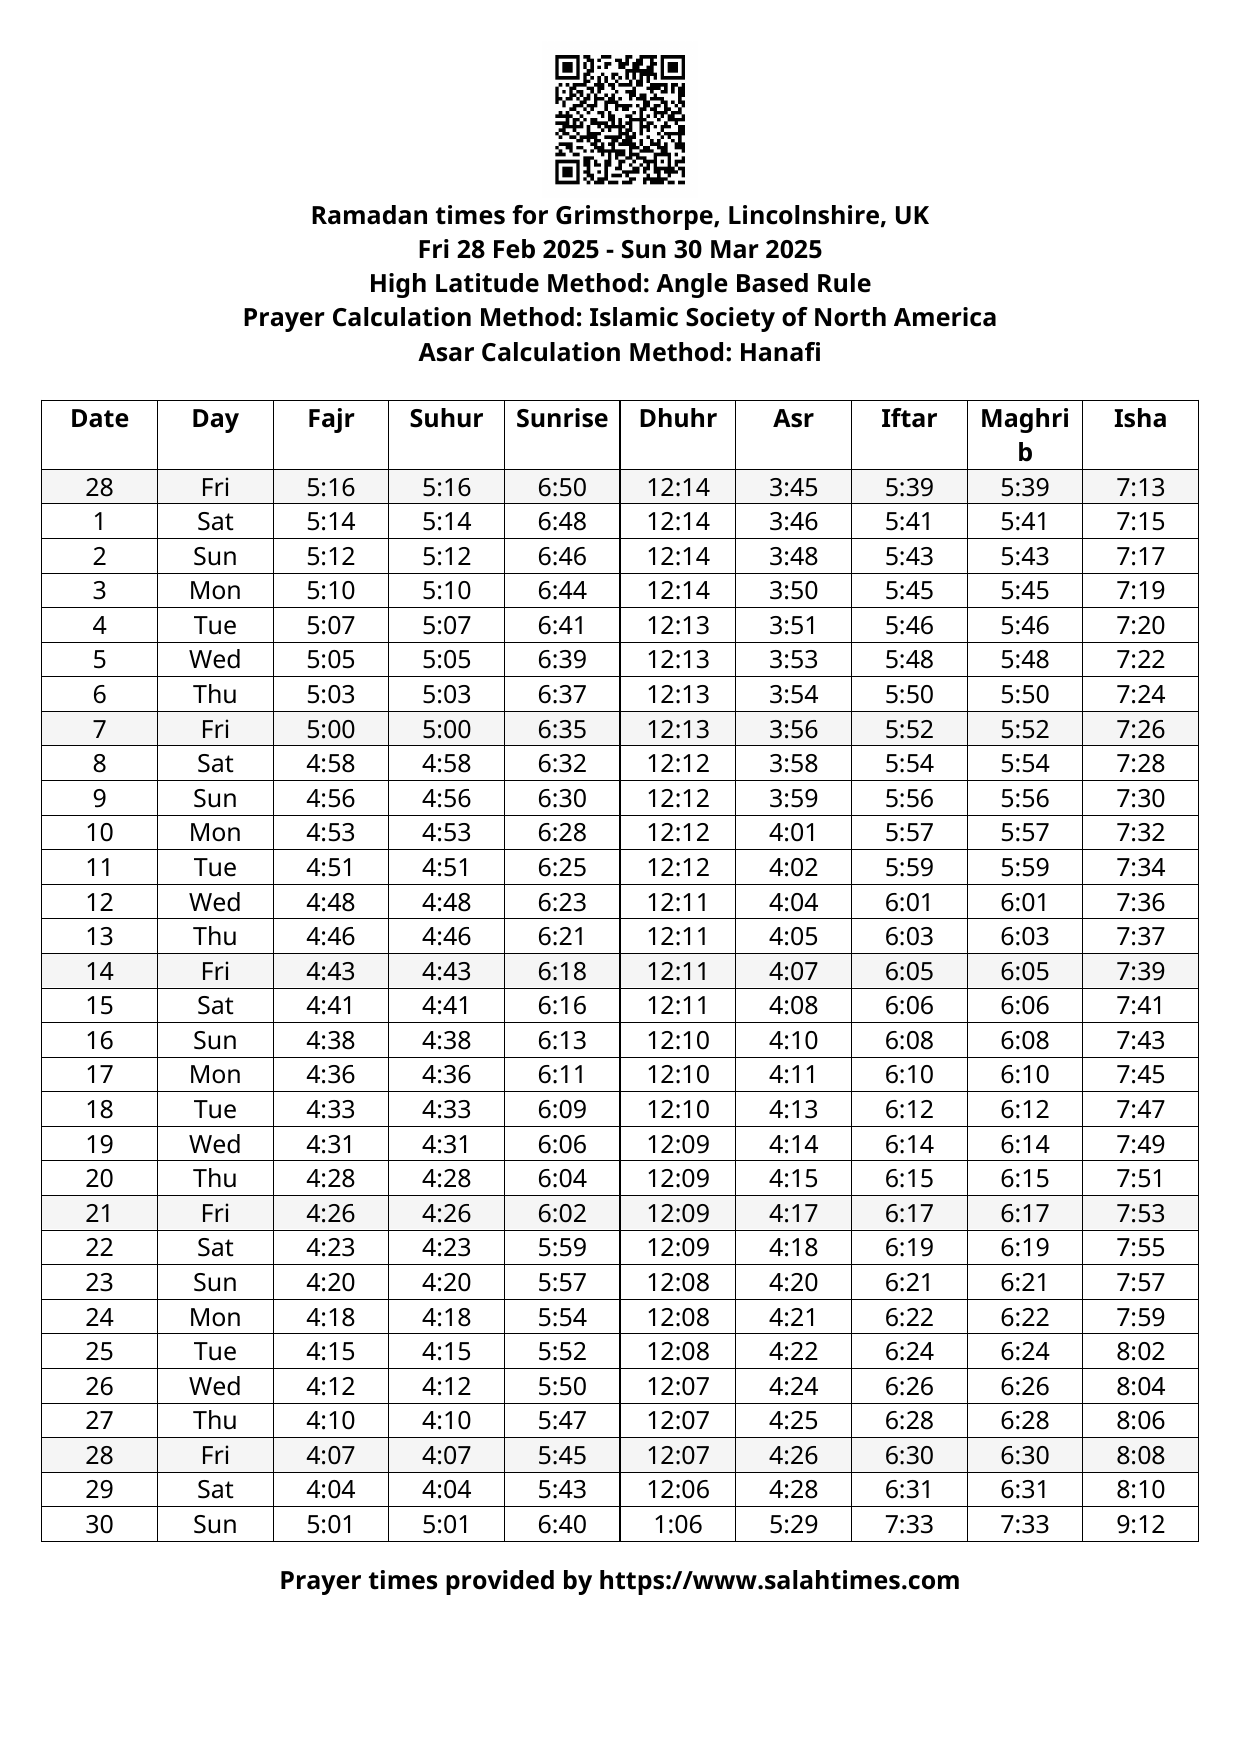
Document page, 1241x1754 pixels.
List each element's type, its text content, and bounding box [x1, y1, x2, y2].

table_cell Sat [158, 1231, 273, 1264]
table_cell 4:20 [274, 1265, 388, 1299]
table_cell 12:07 [621, 1438, 735, 1472]
table_cell 4:28 [389, 1161, 504, 1195]
table_cell 5:03 [274, 677, 388, 711]
table_cell 6:24 [852, 1334, 967, 1368]
table_cell 6:44 [505, 574, 619, 607]
table_cell 12:10 [621, 1023, 735, 1057]
table_cell 7:53 [1083, 1196, 1198, 1229]
table_cell Tue [158, 608, 273, 642]
table_cell 12:12 [621, 781, 735, 814]
table_cell 6:40 [505, 1507, 619, 1541]
table_cell 6:21 [852, 1265, 967, 1299]
table_header Sunrise [505, 401, 619, 469]
table_cell 4:56 [274, 781, 388, 814]
table_cell 12:10 [621, 1092, 735, 1126]
table_cell Sat [158, 1473, 273, 1506]
table_cell 3:53 [736, 643, 851, 676]
table_cell 12:14 [621, 470, 735, 503]
table_header Maghrib [968, 401, 1082, 469]
table_cell 12:09 [621, 1161, 735, 1195]
table_cell Mon [158, 1058, 273, 1091]
table_cell 5:01 [274, 1507, 388, 1541]
table_cell 4:15 [736, 1161, 851, 1195]
table_cell 7:24 [1083, 677, 1198, 711]
table_cell 7:51 [1083, 1161, 1198, 1195]
table_cell 12:12 [621, 850, 735, 884]
table_cell 6:48 [505, 504, 619, 538]
table_cell 28 [42, 1438, 157, 1472]
table_cell 4:10 [274, 1404, 388, 1437]
table_cell 6:26 [968, 1369, 1082, 1402]
table_cell 26 [42, 1369, 157, 1402]
table_cell 6:28 [852, 1404, 967, 1437]
table_cell 5:52 [852, 712, 967, 745]
text Ramadan times for Grimsthorpe, Lincolnshire, UK [42, 198, 1198, 232]
table_cell 7:30 [1083, 781, 1198, 814]
table_cell 4:07 [274, 1438, 388, 1472]
table_cell 4:01 [736, 816, 851, 849]
table_header Fajr [274, 401, 388, 469]
table_cell 7:33 [852, 1507, 967, 1541]
table_cell 8:06 [1083, 1404, 1198, 1437]
table_cell 4:07 [389, 1438, 504, 1472]
table_cell 3:56 [736, 712, 851, 745]
table_cell 5:12 [389, 539, 504, 572]
table_cell 5:52 [505, 1334, 619, 1368]
table_cell Mon [158, 574, 273, 607]
table_cell 7:49 [1083, 1127, 1198, 1160]
table_cell 4:18 [389, 1300, 504, 1333]
table_cell 5:14 [389, 504, 504, 538]
table_cell 12 [42, 885, 157, 918]
table_cell 7:26 [1083, 712, 1198, 745]
table_cell 4:48 [274, 885, 388, 918]
table_header Date [42, 401, 157, 469]
table_cell 4 [42, 608, 157, 642]
table_cell 6:31 [852, 1473, 967, 1506]
table_cell 14 [42, 954, 157, 987]
table_cell 4:26 [389, 1196, 504, 1229]
table_cell 7:37 [1083, 919, 1198, 953]
table_header Day [158, 401, 273, 469]
table_cell 12:09 [621, 1196, 735, 1229]
table_cell 3 [42, 574, 157, 607]
table_cell Sun [158, 1265, 273, 1299]
table_cell 12:13 [621, 608, 735, 642]
table_cell 5:12 [274, 539, 388, 572]
table_cell 5:46 [852, 608, 967, 642]
table_header Dhuhr [621, 401, 735, 469]
table_cell 6:03 [968, 919, 1082, 953]
table_cell 6:35 [505, 712, 619, 745]
table_cell 8:02 [1083, 1334, 1198, 1368]
table_cell 4:12 [389, 1369, 504, 1402]
table_cell 5:50 [968, 677, 1082, 711]
table_cell Fri [158, 1196, 273, 1229]
table_cell 3:59 [736, 781, 851, 814]
table_cell 6:05 [968, 954, 1082, 987]
table_cell 4:53 [274, 816, 388, 849]
table_cell 6:04 [505, 1161, 619, 1195]
table_cell 5:50 [505, 1369, 619, 1402]
table_cell 5:41 [968, 504, 1082, 538]
table_cell 2 [42, 539, 157, 572]
table_cell 5:07 [274, 608, 388, 642]
table_cell 6:01 [968, 885, 1082, 918]
table_cell 4:31 [274, 1127, 388, 1160]
table_cell 4:15 [274, 1334, 388, 1368]
table_cell 4:13 [736, 1092, 851, 1126]
table_cell Sun [158, 1507, 273, 1541]
table_cell 6:06 [852, 989, 967, 1022]
table_cell 4:53 [389, 816, 504, 849]
table_cell 12:11 [621, 954, 735, 987]
table_cell 5:10 [389, 574, 504, 607]
table_cell 4:11 [736, 1058, 851, 1091]
table_cell 6:10 [852, 1058, 967, 1091]
table_cell 8:10 [1083, 1473, 1198, 1506]
table_cell 4:38 [389, 1023, 504, 1057]
table_cell 4:23 [389, 1231, 504, 1264]
table_cell 12:12 [621, 746, 735, 780]
table_cell Fri [158, 954, 273, 987]
table_cell 12:11 [621, 989, 735, 1022]
table_cell Sun [158, 539, 273, 572]
table_cell 5:00 [389, 712, 504, 745]
table_cell 6:30 [505, 781, 619, 814]
table_cell 4:04 [736, 885, 851, 918]
table_cell 12:09 [621, 1127, 735, 1160]
table_cell 4:26 [274, 1196, 388, 1229]
table_cell 4:12 [274, 1369, 388, 1402]
table_cell 22 [42, 1231, 157, 1264]
table_cell 6:17 [852, 1196, 967, 1229]
table_cell 7:13 [1083, 470, 1198, 503]
table_cell 3:51 [736, 608, 851, 642]
table_cell 4:22 [736, 1334, 851, 1368]
table_cell 12:13 [621, 712, 735, 745]
table_cell 6:10 [968, 1058, 1082, 1091]
table_cell 5:59 [968, 850, 1082, 884]
picture [542, 41, 699, 198]
table_cell 5:00 [274, 712, 388, 745]
table_cell 6:05 [852, 954, 967, 987]
table_cell 24 [42, 1300, 157, 1333]
text Prayer times provided by https://www.salahtimes.com [42, 1563, 1198, 1597]
table_cell 4:58 [389, 746, 504, 780]
table_cell Tue [158, 850, 273, 884]
table_cell 4:23 [274, 1231, 388, 1264]
table_cell Mon [158, 816, 273, 849]
table_cell 12:08 [621, 1265, 735, 1299]
table_cell 6:28 [968, 1404, 1082, 1437]
table_cell 4:38 [274, 1023, 388, 1057]
table_cell 5:48 [968, 643, 1082, 676]
table_cell 7:41 [1083, 989, 1198, 1022]
table_cell Sun [158, 1023, 273, 1057]
table_cell 12:06 [621, 1473, 735, 1506]
table_cell 6:19 [852, 1231, 967, 1264]
table_cell 5:54 [852, 746, 967, 780]
table_cell 16 [42, 1023, 157, 1057]
table_cell 12:13 [621, 643, 735, 676]
table_cell 6:12 [968, 1092, 1082, 1126]
table_cell 7:15 [1083, 504, 1198, 538]
table_cell 30 [42, 1507, 157, 1541]
table_cell 12:07 [621, 1369, 735, 1402]
table_cell Wed [158, 643, 273, 676]
table_cell 5:14 [274, 504, 388, 538]
table_cell 25 [42, 1334, 157, 1368]
table_cell 6:15 [852, 1161, 967, 1195]
table_cell 4:21 [736, 1300, 851, 1333]
table_cell Thu [158, 677, 273, 711]
table_cell 5:50 [852, 677, 967, 711]
table_cell 7 [42, 712, 157, 745]
table_cell 6:25 [505, 850, 619, 884]
table_cell 4:46 [389, 919, 504, 953]
table_cell 4:51 [389, 850, 504, 884]
table_cell 5:05 [274, 643, 388, 676]
table_cell 6:23 [505, 885, 619, 918]
table_cell 6:30 [968, 1438, 1082, 1472]
table_cell 7:34 [1083, 850, 1198, 884]
table_cell 12:13 [621, 677, 735, 711]
table_cell 4:46 [274, 919, 388, 953]
table_cell 4:25 [736, 1404, 851, 1437]
table_cell 12:11 [621, 919, 735, 953]
table_cell 6:08 [852, 1023, 967, 1057]
table_cell 5:03 [389, 677, 504, 711]
table_cell 6:03 [852, 919, 967, 953]
table_cell 6:16 [505, 989, 619, 1022]
table_cell 6:50 [505, 470, 619, 503]
table_cell 6:37 [505, 677, 619, 711]
table_cell 4:10 [389, 1404, 504, 1437]
table_cell 5:45 [852, 574, 967, 607]
table_cell 7:47 [1083, 1092, 1198, 1126]
table_cell 5:59 [505, 1231, 619, 1264]
table_cell 7:36 [1083, 885, 1198, 918]
table_cell 5:10 [274, 574, 388, 607]
table_cell 6:09 [505, 1092, 619, 1126]
table_cell 10 [42, 816, 157, 849]
table_cell Tue [158, 1092, 273, 1126]
table_cell 5:41 [852, 504, 967, 538]
table_cell Thu [158, 919, 273, 953]
table_cell Wed [158, 885, 273, 918]
table_cell Wed [158, 1127, 273, 1160]
table_cell 5:43 [968, 539, 1082, 572]
table_cell Fri [158, 1438, 273, 1472]
table_cell 4:02 [736, 850, 851, 884]
table_cell 6:01 [852, 885, 967, 918]
table_cell 12:07 [621, 1404, 735, 1437]
table_cell 8 [42, 746, 157, 780]
table_cell 4:51 [274, 850, 388, 884]
table_cell 4:08 [736, 989, 851, 1022]
table_cell 4:28 [736, 1473, 851, 1506]
table_cell 6:08 [968, 1023, 1082, 1057]
table_cell 5:59 [852, 850, 967, 884]
table_cell 7:59 [1083, 1300, 1198, 1333]
table_cell 4:33 [274, 1092, 388, 1126]
table_cell 6:31 [968, 1473, 1082, 1506]
table_cell 5:29 [736, 1507, 851, 1541]
table_cell 12:08 [621, 1334, 735, 1368]
table_cell 4:15 [389, 1334, 504, 1368]
table_header Isha [1083, 401, 1198, 469]
table_cell 5:48 [852, 643, 967, 676]
table_cell 3:45 [736, 470, 851, 503]
table_cell 3:46 [736, 504, 851, 538]
table_cell 3:50 [736, 574, 851, 607]
table_cell 7:57 [1083, 1265, 1198, 1299]
table_cell 5:56 [852, 781, 967, 814]
table_cell 6:11 [505, 1058, 619, 1091]
table_cell 4:31 [389, 1127, 504, 1160]
text Prayer Calculation Method: Islamic Society of North America [42, 300, 1198, 334]
table_cell 4:18 [736, 1231, 851, 1264]
table_cell 8:04 [1083, 1369, 1198, 1402]
table_cell 12:09 [621, 1231, 735, 1264]
table_cell 7:19 [1083, 574, 1198, 607]
table_cell 5:57 [852, 816, 967, 849]
table_cell 3:54 [736, 677, 851, 711]
table_cell 15 [42, 989, 157, 1022]
table_cell Thu [158, 1161, 273, 1195]
table_cell 4:05 [736, 919, 851, 953]
table_cell 29 [42, 1473, 157, 1506]
table_cell 6:06 [968, 989, 1082, 1022]
table_cell Fri [158, 712, 273, 745]
table_cell Fri [158, 470, 273, 503]
table_cell 12:11 [621, 885, 735, 918]
table_cell 7:43 [1083, 1023, 1198, 1057]
table_cell 4:24 [736, 1369, 851, 1402]
table_cell 6:15 [968, 1161, 1082, 1195]
table_cell 6:28 [505, 816, 619, 849]
table_cell 4:48 [389, 885, 504, 918]
table_cell 4:56 [389, 781, 504, 814]
table_cell 5:07 [389, 608, 504, 642]
table_cell 5:05 [389, 643, 504, 676]
table_cell 4:41 [389, 989, 504, 1022]
table_cell 6:06 [505, 1127, 619, 1160]
table_cell 7:55 [1083, 1231, 1198, 1264]
table_cell Wed [158, 1369, 273, 1402]
table_cell Sat [158, 989, 273, 1022]
table_cell 9:12 [1083, 1507, 1198, 1541]
table_cell 3:48 [736, 539, 851, 572]
table_cell 9 [42, 781, 157, 814]
table_cell 5:46 [968, 608, 1082, 642]
table_cell 19 [42, 1127, 157, 1160]
table_cell 4:04 [274, 1473, 388, 1506]
table_cell 4:58 [274, 746, 388, 780]
table_cell 12:14 [621, 504, 735, 538]
table_cell 6 [42, 677, 157, 711]
table_cell 5:45 [505, 1438, 619, 1472]
table_header Asr [736, 401, 851, 469]
table_cell 4:07 [736, 954, 851, 987]
table_cell 5 [42, 643, 157, 676]
table_cell 5:16 [274, 470, 388, 503]
table_cell 11 [42, 850, 157, 884]
table_cell 8:08 [1083, 1438, 1198, 1472]
table_cell 5:47 [505, 1404, 619, 1437]
table_cell Sat [158, 746, 273, 780]
table_cell 6:02 [505, 1196, 619, 1229]
table_cell 4:43 [389, 954, 504, 987]
table_cell 4:33 [389, 1092, 504, 1126]
table_header Suhur [389, 401, 504, 469]
table_cell Mon [158, 1300, 273, 1333]
table_cell 7:28 [1083, 746, 1198, 780]
table_cell 23 [42, 1265, 157, 1299]
text Fri 28 Feb 2025 - Sun 30 Mar 2025 [42, 232, 1198, 266]
table_cell 4:04 [389, 1473, 504, 1506]
table_cell 4:14 [736, 1127, 851, 1160]
table_cell 6:41 [505, 608, 619, 642]
table_header Iftar [852, 401, 967, 469]
table_cell 13 [42, 919, 157, 953]
table_cell 4:26 [736, 1438, 851, 1472]
table_cell 7:32 [1083, 816, 1198, 849]
table_cell 6:22 [968, 1300, 1082, 1333]
table_cell 4:17 [736, 1196, 851, 1229]
text Asar Calculation Method: Hanafi [42, 334, 1198, 368]
table_cell 5:54 [505, 1300, 619, 1333]
table_cell Thu [158, 1404, 273, 1437]
table_cell 27 [42, 1404, 157, 1437]
table_cell 6:30 [852, 1438, 967, 1472]
table_cell 5:45 [968, 574, 1082, 607]
table_cell 4:36 [389, 1058, 504, 1091]
table_cell 12:12 [621, 816, 735, 849]
table_cell 4:28 [274, 1161, 388, 1195]
table_cell 7:39 [1083, 954, 1198, 987]
table_cell 12:08 [621, 1300, 735, 1333]
table_cell 5:01 [389, 1507, 504, 1541]
table_cell 1:06 [621, 1507, 735, 1541]
table_cell 4:10 [736, 1023, 851, 1057]
table_cell 4:43 [274, 954, 388, 987]
table_cell 18 [42, 1092, 157, 1126]
table_cell 6:21 [968, 1265, 1082, 1299]
table_cell 12:14 [621, 539, 735, 572]
table_cell 5:57 [968, 816, 1082, 849]
table_cell 6:26 [852, 1369, 967, 1402]
table_cell 21 [42, 1196, 157, 1229]
table_cell 5:39 [852, 470, 967, 503]
table_cell 4:18 [274, 1300, 388, 1333]
text High Latitude Method: Angle Based Rule [42, 266, 1198, 300]
table_cell 4:20 [736, 1265, 851, 1299]
table_cell 6:32 [505, 746, 619, 780]
table_cell Sat [158, 504, 273, 538]
table_cell 6:46 [505, 539, 619, 572]
table_cell 20 [42, 1161, 157, 1195]
table_cell 6:17 [968, 1196, 1082, 1229]
table_cell 7:17 [1083, 539, 1198, 572]
table_cell 5:43 [852, 539, 967, 572]
table_cell 12:10 [621, 1058, 735, 1091]
table_cell 5:52 [968, 712, 1082, 745]
table_cell Tue [158, 1334, 273, 1368]
table_cell 6:18 [505, 954, 619, 987]
table_cell 17 [42, 1058, 157, 1091]
table_cell 6:19 [968, 1231, 1082, 1264]
table_cell 1 [42, 504, 157, 538]
table_cell 4:20 [389, 1265, 504, 1299]
table_cell 5:54 [968, 746, 1082, 780]
table_cell 6:24 [968, 1334, 1082, 1368]
table_cell 12:14 [621, 574, 735, 607]
table_cell 6:14 [852, 1127, 967, 1160]
table_cell 7:20 [1083, 608, 1198, 642]
table_cell 5:43 [505, 1473, 619, 1506]
table_cell 5:39 [968, 470, 1082, 503]
table_cell 6:22 [852, 1300, 967, 1333]
table_cell 6:21 [505, 919, 619, 953]
table_cell 3:58 [736, 746, 851, 780]
table_cell 7:33 [968, 1507, 1082, 1541]
table_cell Sun [158, 781, 273, 814]
table_cell 5:16 [389, 470, 504, 503]
table_cell 4:36 [274, 1058, 388, 1091]
table_cell 6:39 [505, 643, 619, 676]
table_cell 7:45 [1083, 1058, 1198, 1091]
table_cell 4:41 [274, 989, 388, 1022]
table_cell 7:22 [1083, 643, 1198, 676]
table_cell 6:13 [505, 1023, 619, 1057]
table_cell 5:56 [968, 781, 1082, 814]
table_cell 28 [42, 470, 157, 503]
table_cell 6:12 [852, 1092, 967, 1126]
table_cell 5:57 [505, 1265, 619, 1299]
table_cell 6:14 [968, 1127, 1082, 1160]
